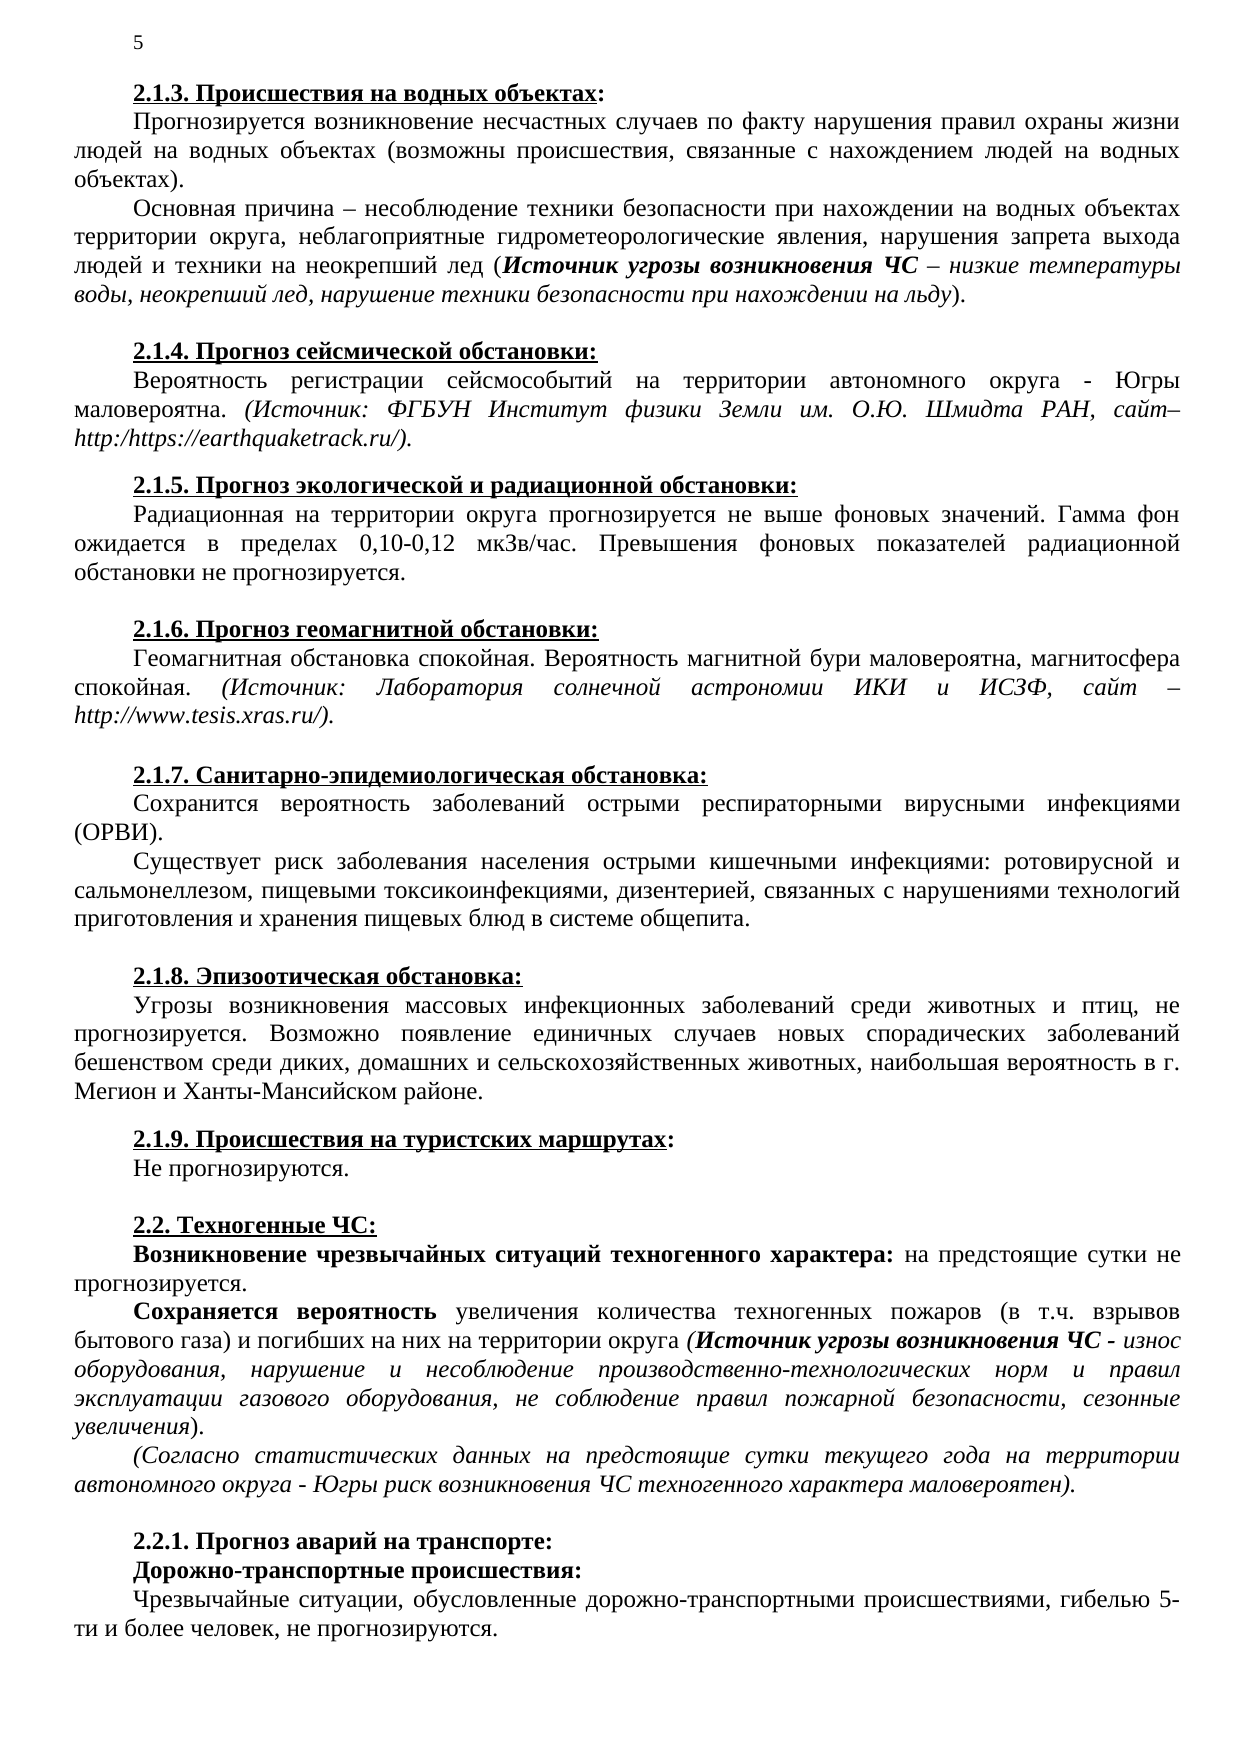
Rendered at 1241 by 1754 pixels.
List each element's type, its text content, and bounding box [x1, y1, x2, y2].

text 2.1.5. Прогноз экологической и радиационной обстановки: [74, 471, 1181, 499]
text 2.1.7. Санитарно-эпидемиологическая обстановка: [74, 760, 1181, 788]
text 2.1.8. Эпизоотическая обстановка: [74, 961, 1181, 990]
text Прогнозируется возникновение несчастных случаев по факту нарушения правил охраны жизни людей на водных объектах (возможны происшествия, связанные с нахождением людей на водных объектах). [74, 106, 1181, 193]
text Существует риск заболевания населения острыми кишечными инфекциями: ротовирусной и сальмонеллезом, пищевыми токсикоинфекциями, дизентерией, связанных с нарушениями технологий приготовления и хранения пищевых блюд в системе общепита. [74, 846, 1181, 932]
text 2.2.1. Прогноз аварий на транспорте: [74, 1526, 1152, 1555]
text Радиационная на территории округа прогнозируется не выше фоновых значений. Гамма фон ожидается в пределах 0,10-0,12 мкЗв/час. Превышения фоновых показателей радиационной обстановки не прогнозируется. [74, 499, 1181, 586]
text 2.2. Техногенные ЧС: [74, 1210, 1152, 1239]
text Основная причина – несоблюдение техники безопасности при нахождении на водных объектах территории округа, неблагоприятные гидрометеорологические явления, нарушения запрета выхода людей и техники на неокрепший лед (Источник угрозы возникновения ЧС – низкие температуры воды, неокрепший лед, нарушение техники безопасности при нахождении на льду). [74, 193, 1181, 308]
text 2.1.3. Происшествия на водных объектах: [74, 78, 1181, 106]
text 2.1.4. Прогноз сейсмической обстановки: [74, 336, 1181, 365]
text Не прогнозируются. [74, 1153, 1181, 1181]
text Чрезвычайные ситуации, обусловленные дорожно-транспортными происшествиями, гибелью 5-ти и более человек, не прогнозируются. [74, 1584, 1181, 1641]
text 2.1.9. Происшествия на туристских маршрутах: [74, 1124, 1152, 1153]
text Возникновение чрезвычайных ситуаций техногенного характера: на предстоящие сутки не прогнозируется. [74, 1239, 1181, 1296]
text Геомагнитная обстановка спокойная. Вероятность магнитной бури маловероятна, магнитосфера спокойная. (Источник: Лаборатория солнечной астрономии ИКИ и ИСЗФ, сайт – http://www.tesis.xras.ru/). [74, 643, 1181, 729]
text (Согласно статистических данных на предстоящие сутки текущего года на территории автономного округа - Югры риск возникновения ЧС техногенного характера маловероятен). [74, 1440, 1181, 1498]
text Сохраняется вероятность увеличения количества техногенных пожаров (в т.ч. взрывов бытового газа) и погибших на них на территории округа (Источник угрозы возникновения ЧС - износ оборудования, нарушение и несоблюдение производственно-технологических норм и правил эксплуатации газового оборудования, не соблюдение правил пожарной безопасности, сезонные увеличения). [74, 1296, 1181, 1440]
text Сохранится вероятность заболеваний острыми респираторными вирусными инфекциями (ОРВИ). [74, 788, 1181, 846]
text 2.1.6. Прогноз геомагнитной обстановки: [74, 614, 1181, 643]
text Угрозы возникновения массовых инфекционных заболеваний среди животных и птиц, не прогнозируется. Возможно появление единичных случаев новых спорадических заболеваний бешенством среди диких, домашних и сельскохозяйственных животных, наибольшая вероятность в г. Мегион и Ханты-Мансийском районе. [74, 990, 1181, 1105]
text Вероятность регистрации сейсмособытий на территории автономного округа - Югры маловероятна. (Источник: ФГБУН Институт физики Земли им. О.Ю. Шмидта РАН, сайт–http:/https://earthquaketrack.ru/). [74, 365, 1181, 451]
text Дорожно-транспортные происшествия: [74, 1555, 1152, 1584]
